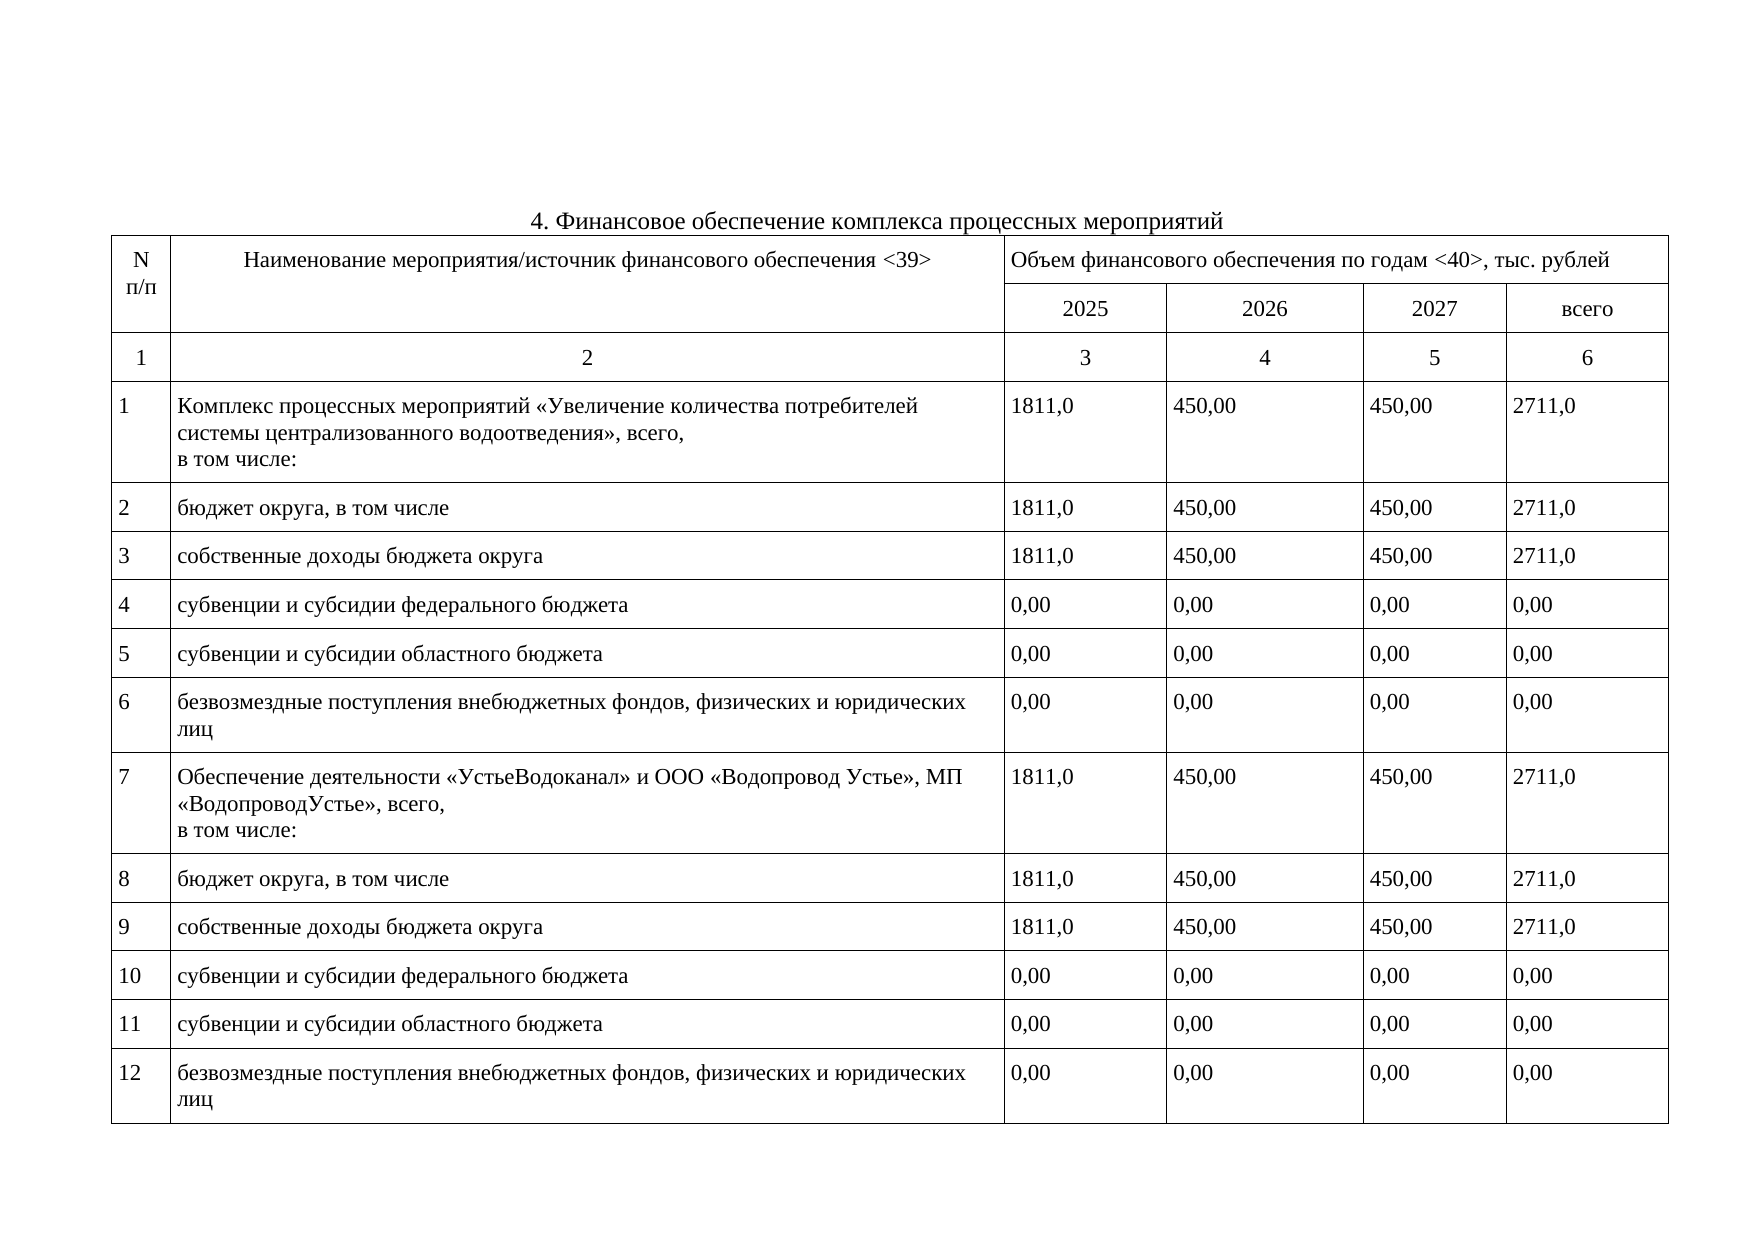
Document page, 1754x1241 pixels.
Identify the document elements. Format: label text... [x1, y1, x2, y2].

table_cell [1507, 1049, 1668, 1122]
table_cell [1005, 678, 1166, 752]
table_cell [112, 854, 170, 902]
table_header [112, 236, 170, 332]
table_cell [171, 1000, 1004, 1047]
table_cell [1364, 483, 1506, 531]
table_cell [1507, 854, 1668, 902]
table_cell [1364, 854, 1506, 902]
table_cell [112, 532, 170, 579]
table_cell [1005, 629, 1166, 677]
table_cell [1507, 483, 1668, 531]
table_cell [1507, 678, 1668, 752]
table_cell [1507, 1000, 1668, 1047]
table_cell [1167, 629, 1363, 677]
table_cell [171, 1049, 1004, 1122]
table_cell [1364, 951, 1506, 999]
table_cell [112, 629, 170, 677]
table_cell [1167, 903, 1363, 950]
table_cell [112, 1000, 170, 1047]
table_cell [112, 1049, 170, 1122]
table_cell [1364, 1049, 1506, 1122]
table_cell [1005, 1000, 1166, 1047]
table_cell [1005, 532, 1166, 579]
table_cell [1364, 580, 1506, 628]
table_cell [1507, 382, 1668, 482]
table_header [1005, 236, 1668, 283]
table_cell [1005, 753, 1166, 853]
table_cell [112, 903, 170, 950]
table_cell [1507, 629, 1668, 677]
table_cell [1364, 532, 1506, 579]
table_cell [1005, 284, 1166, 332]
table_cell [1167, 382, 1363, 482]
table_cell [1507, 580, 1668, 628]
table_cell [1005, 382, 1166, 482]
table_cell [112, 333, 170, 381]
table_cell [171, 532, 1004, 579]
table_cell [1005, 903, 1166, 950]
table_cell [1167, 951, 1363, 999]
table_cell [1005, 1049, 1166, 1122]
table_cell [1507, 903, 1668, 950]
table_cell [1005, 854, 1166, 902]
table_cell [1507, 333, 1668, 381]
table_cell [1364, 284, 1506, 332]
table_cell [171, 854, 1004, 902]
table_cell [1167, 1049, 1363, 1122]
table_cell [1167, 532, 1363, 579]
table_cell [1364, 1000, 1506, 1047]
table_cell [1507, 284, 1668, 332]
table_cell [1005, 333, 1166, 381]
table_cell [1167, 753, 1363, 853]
text 4. Финансовое обеспечение комплекса процессных мероприятий [118, 206, 1636, 235]
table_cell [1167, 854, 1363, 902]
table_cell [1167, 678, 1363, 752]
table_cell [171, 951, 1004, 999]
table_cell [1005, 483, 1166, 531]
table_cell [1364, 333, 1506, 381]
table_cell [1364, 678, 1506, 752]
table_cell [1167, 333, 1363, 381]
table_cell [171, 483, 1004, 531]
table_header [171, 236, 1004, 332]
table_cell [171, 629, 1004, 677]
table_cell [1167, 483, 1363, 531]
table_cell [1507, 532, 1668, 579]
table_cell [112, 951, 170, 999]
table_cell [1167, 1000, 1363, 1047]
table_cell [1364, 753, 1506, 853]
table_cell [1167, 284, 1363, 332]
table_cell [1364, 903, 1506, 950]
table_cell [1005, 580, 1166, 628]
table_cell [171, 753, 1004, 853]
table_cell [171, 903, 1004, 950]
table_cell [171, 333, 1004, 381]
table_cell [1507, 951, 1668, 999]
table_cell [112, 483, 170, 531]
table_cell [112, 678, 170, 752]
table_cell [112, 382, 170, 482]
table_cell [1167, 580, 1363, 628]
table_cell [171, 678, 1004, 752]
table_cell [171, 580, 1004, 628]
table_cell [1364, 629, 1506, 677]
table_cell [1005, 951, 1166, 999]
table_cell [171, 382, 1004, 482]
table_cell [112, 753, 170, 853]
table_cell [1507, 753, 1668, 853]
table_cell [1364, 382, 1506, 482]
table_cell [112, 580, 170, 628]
